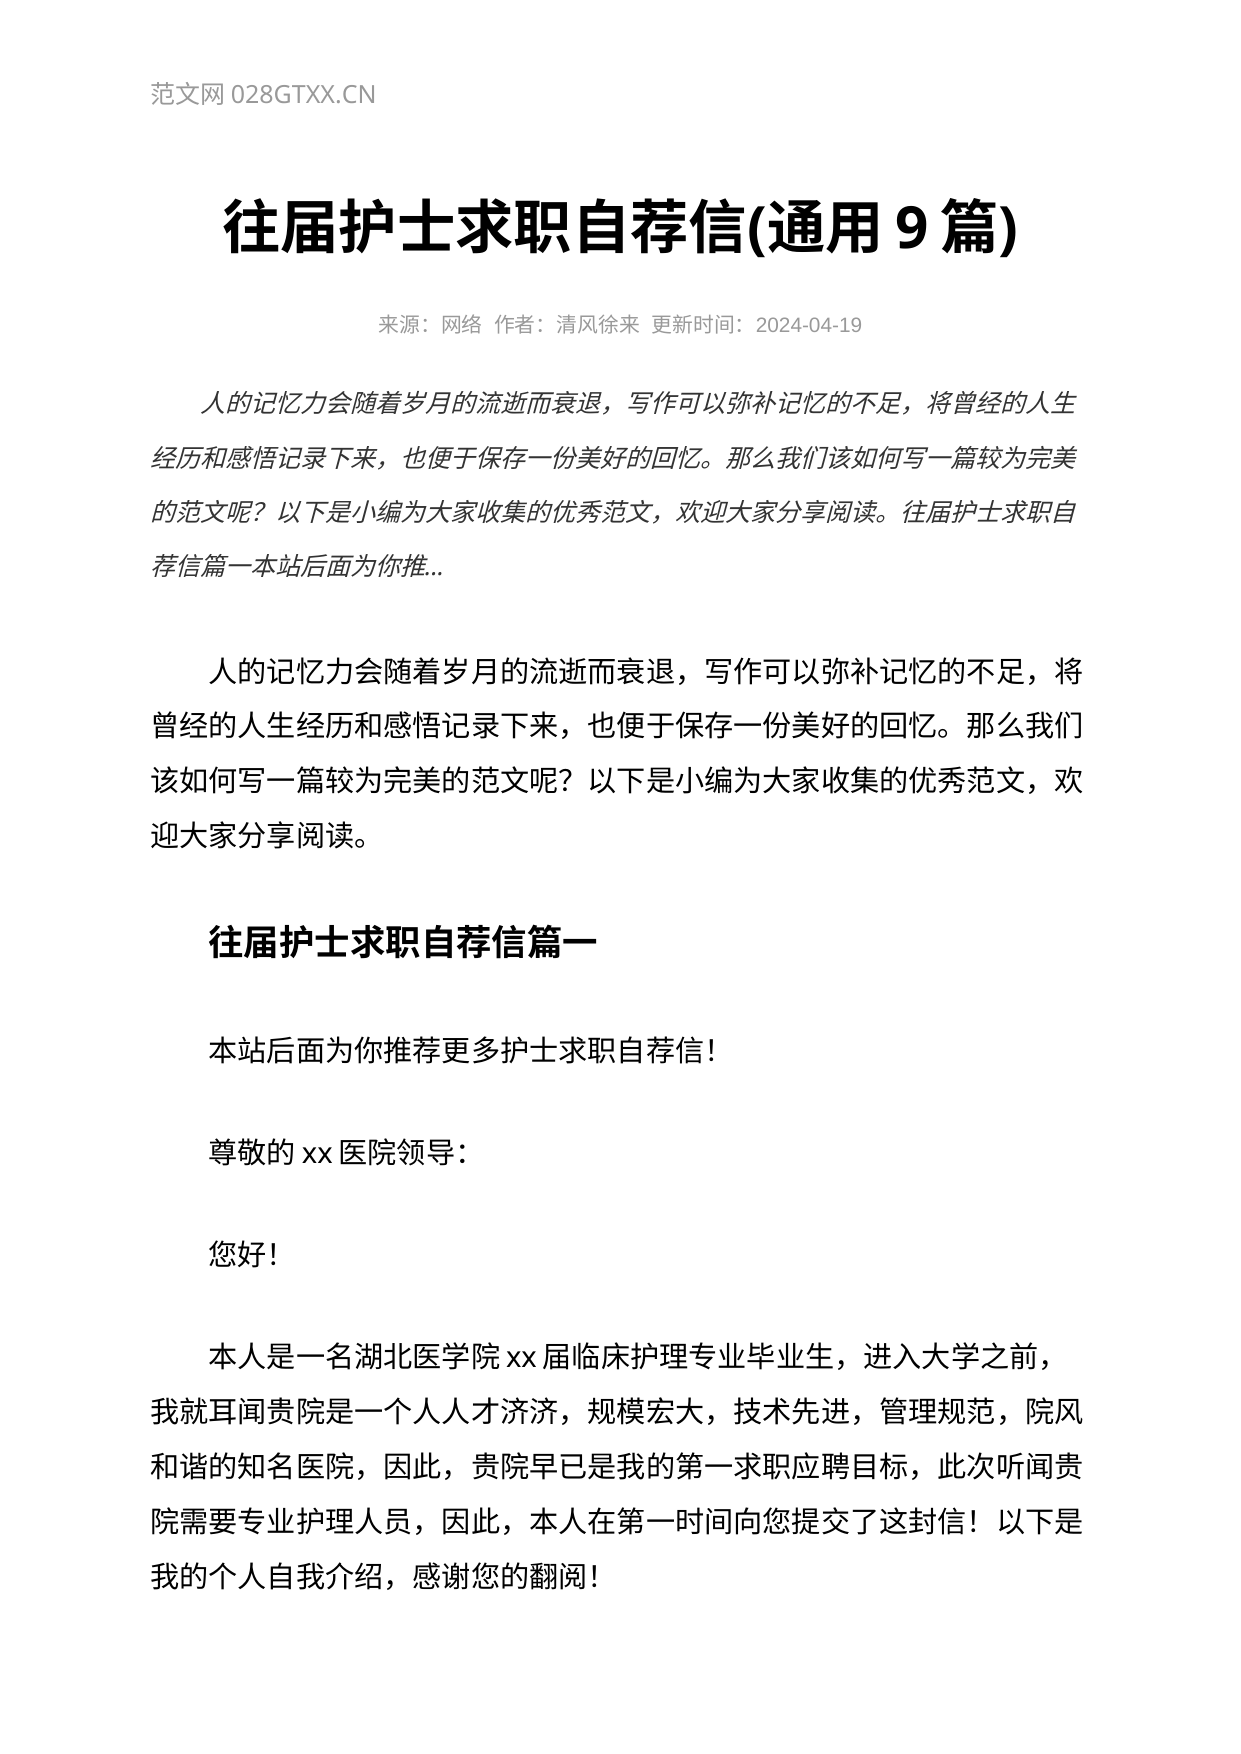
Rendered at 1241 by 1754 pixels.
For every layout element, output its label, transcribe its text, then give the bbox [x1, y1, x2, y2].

text 本人是一名湖北医学院xx届临床护理专业毕业生，进入大学之前，我就耳闻贵院是一个人人才济济，规模宏大，技术先进，管理规范，院风和谐的知名医院，因此，贵院早已是我的第一求职应聘目标，此次听闻贵院需要专业护理人员，因此，本人在第一时间向您提交了这封信！以下是我的个人自我介绍，感谢您的翻阅！ [150, 1333, 1090, 1596]
text 来源：网络 作者：清风徐来 更新时间：2024-04-19 [150, 313, 1090, 337]
subtitle 往届护士求职自荐信(通用9篇) [150, 181, 1090, 266]
text 本站后面为你推荐更多护士求职自荐信！ [150, 1028, 1090, 1070]
text 尊敬的xx医院领导： [150, 1130, 1090, 1172]
text 人的记忆力会随着岁月的流逝而衰退，写作可以弥补记忆的不足，将曾经的人生经历和感悟记录下来，也便于保存一份美好的回忆。那么我们该如何写一篇较为完美的范文呢？以下是小编为大家收集的优秀范文，欢迎大家分享阅读。往届护士求职自荐信篇一本站后面为你推... [150, 384, 1090, 583]
text 您好！ [150, 1232, 1090, 1274]
text 人的记忆力会随着岁月的流逝而衰退，写作可以弥补记忆的不足，将曾经的人生经历和感悟记录下来，也便于保存一份美好的回忆。那么我们该如何写一篇较为完美的范文呢？以下是小编为大家收集的优秀范文，欢迎大家分享阅读。 [150, 648, 1090, 855]
text 往届护士求职自荐信篇一 [150, 914, 1090, 966]
